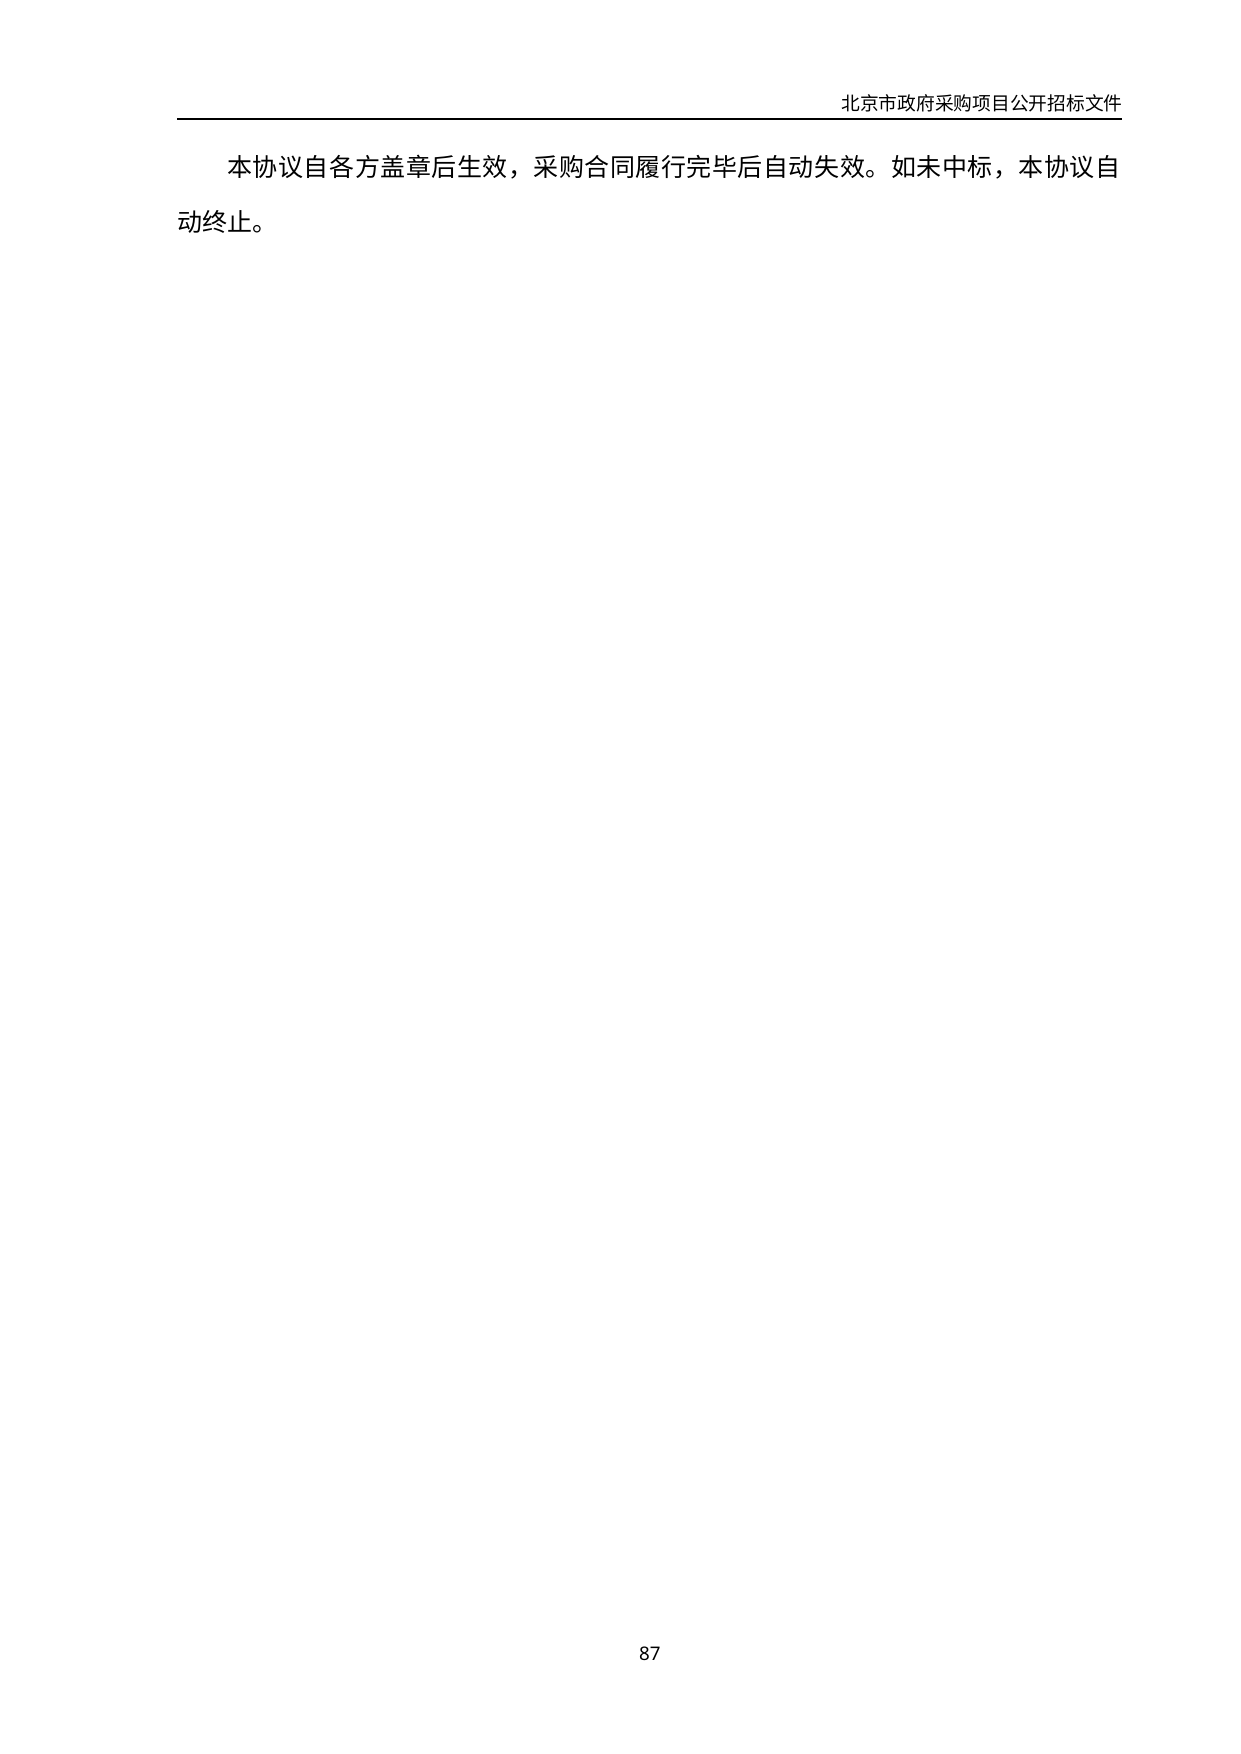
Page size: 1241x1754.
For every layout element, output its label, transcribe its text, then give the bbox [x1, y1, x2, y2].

text 本协议自各方盖章后生效，采购合同履行完毕后自动失效。如未中标，本协议自动终止。 [177, 148, 1122, 238]
